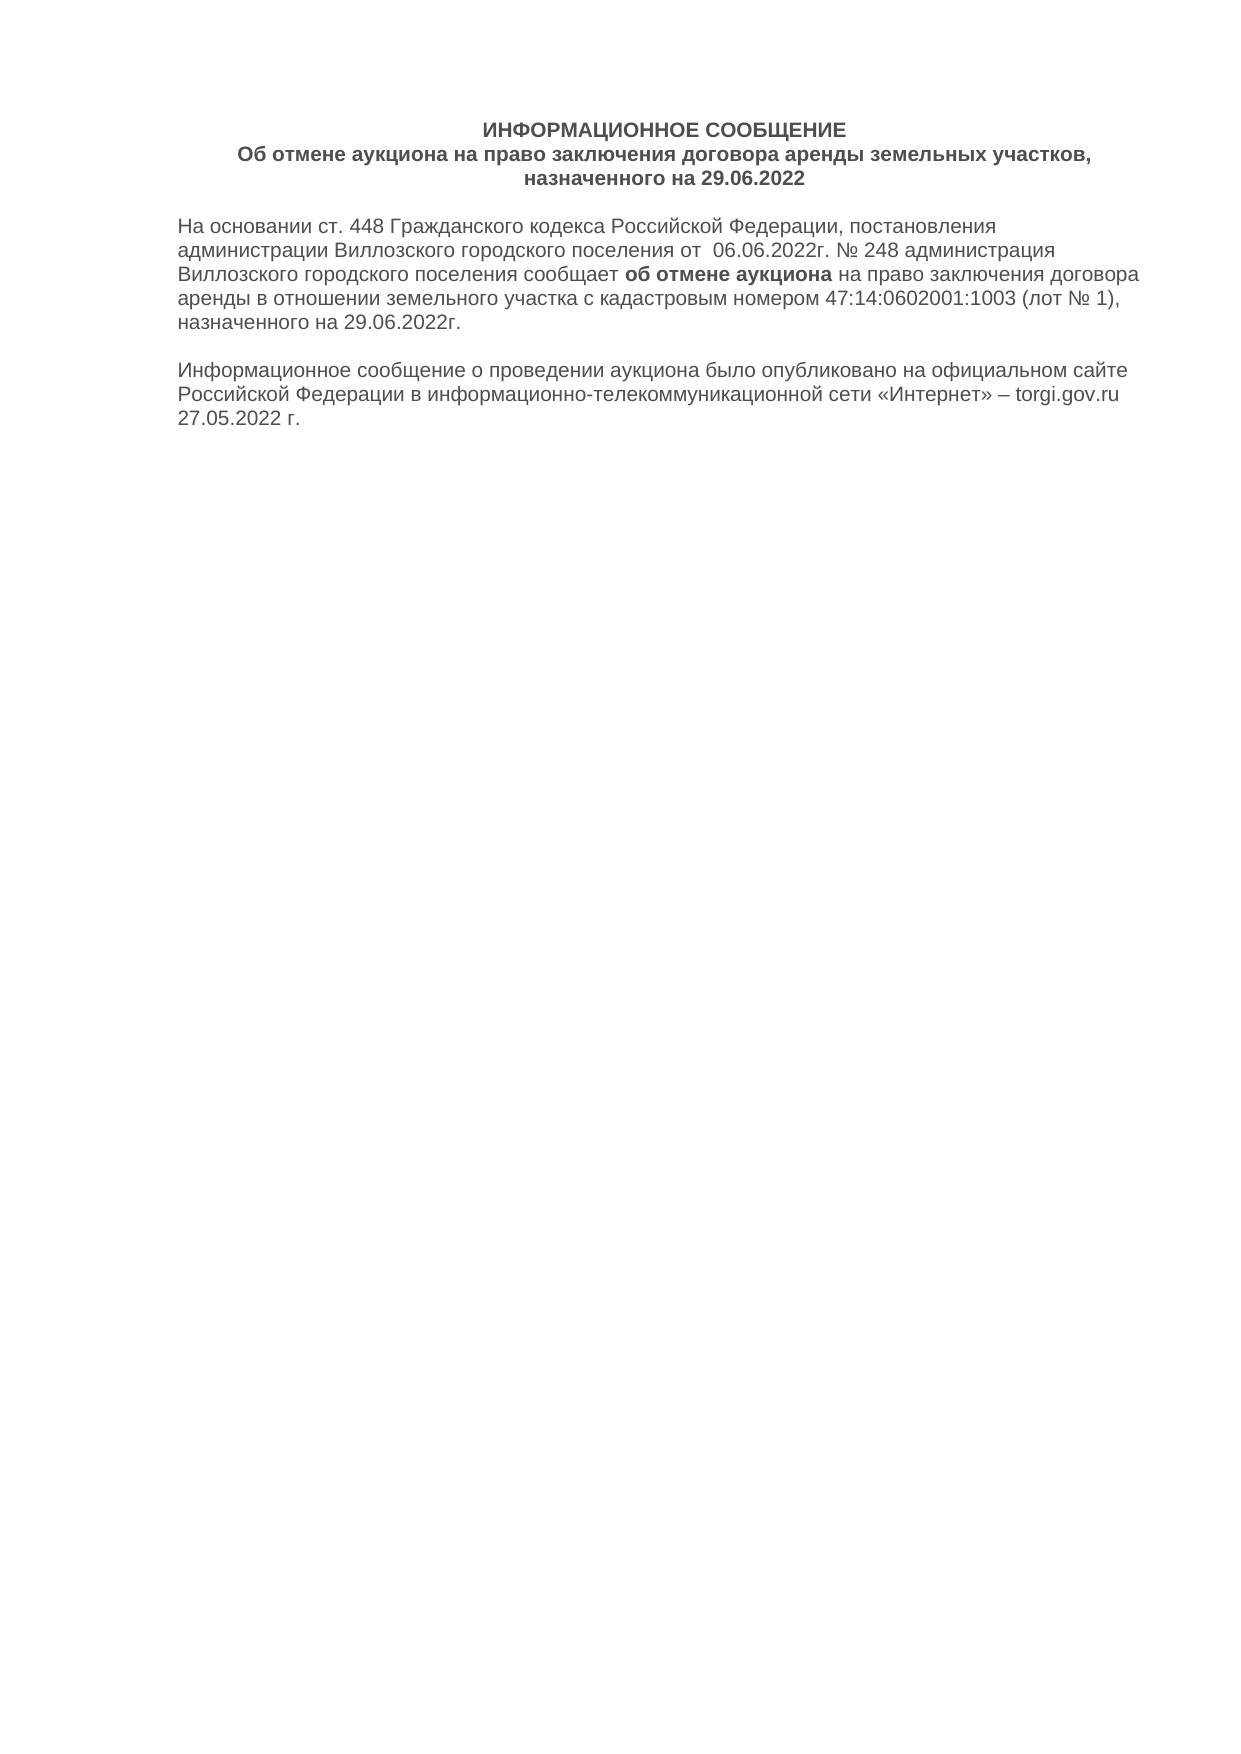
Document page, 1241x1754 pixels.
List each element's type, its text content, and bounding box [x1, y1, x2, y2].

text ИНФОРМАЦИОННОЕ СООБЩЕНИЕ [177, 118, 1152, 142]
text На основании ст. 448 Гражданского кодекса Российской Федерации, постановления администрации Виллозского городского поселения от 06.06.2022г. № 248 администрация Виллозского городского поселения сообщает об отмене аукциона на право заключения договора аренды в отношении земельного участка с кадастровым номером 47:14:0602001:1003 (лот № 1), назначенного на 29.06.2022г. [177, 214, 1152, 334]
text Об отмене аукциона на право заключения договора аренды земельных участков, назначенного на 29.06.2022 [177, 142, 1152, 190]
text Информационное сообщение о проведении аукциона было опубликовано на официальном сайте Российской Федерации в информационно-телекоммуникационной сети «Интернет» – torgi.gov.ru 27.05.2022 г. [177, 358, 1152, 429]
